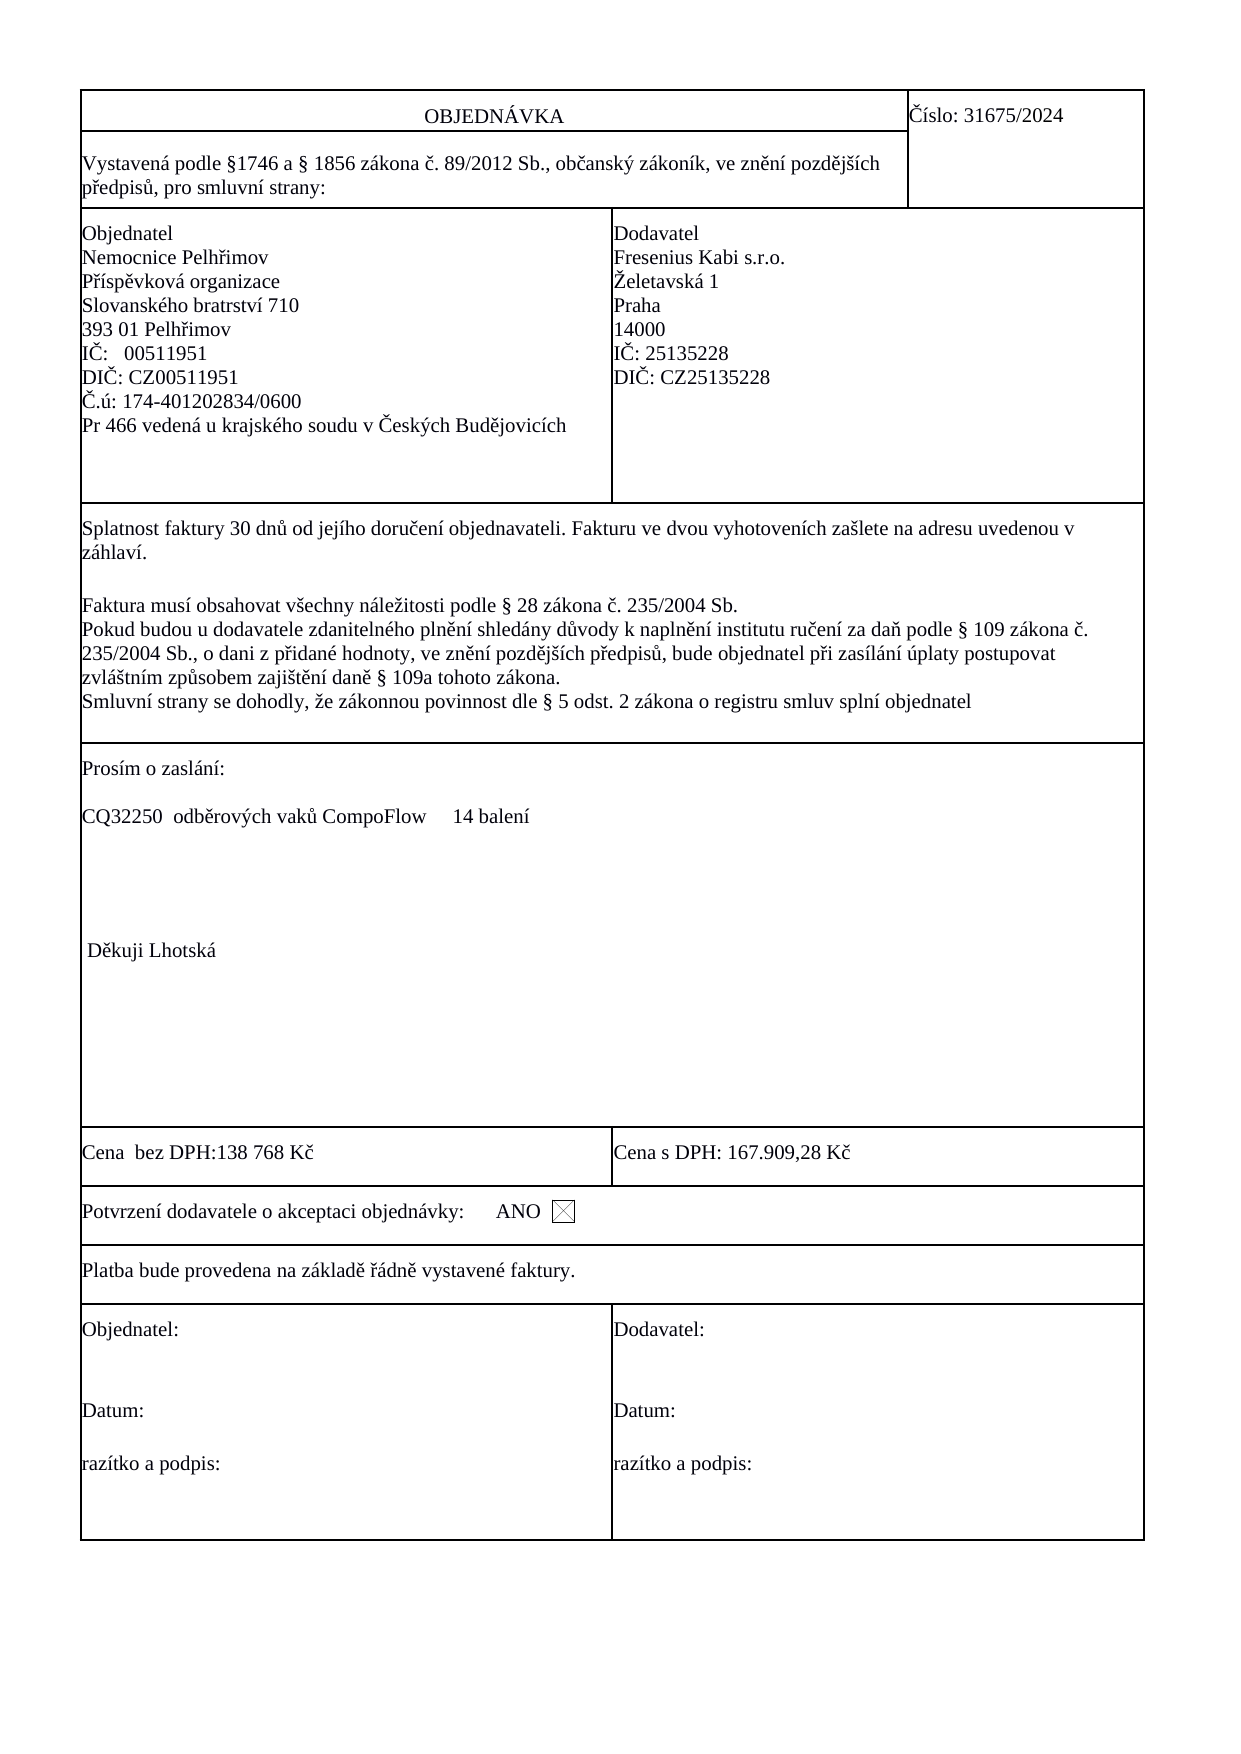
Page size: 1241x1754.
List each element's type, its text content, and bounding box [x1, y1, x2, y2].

table_cell Objednatel: Datum: razítko a podpis: [82, 1305, 611, 1539]
table_cell Dodavatel: Datum: razítko a podpis: [613, 1305, 1143, 1539]
table_cell Objednatel Nemocnice Pelhřimov Příspěvková organizace Slovanského bratrství 710 393 01 Pelhřimov IČ: 00511951 DIČ: CZ00511951 Č.ú: 174-401202834/0600 Pr 466 vedená u krajského soudu v Českých Budějovicích [82, 209, 611, 502]
table_cell Dodavatel Fresenius Kabi s.r.o. Želetavská 1 Praha 14000 IČ: 25135228 DIČ: CZ25135228 [613, 209, 1143, 502]
table_header Číslo: 31675/2024 [909, 91, 1143, 207]
table_header OBJEDNÁVKA [82, 91, 907, 130]
table_cell Splatnost faktury 30 dnů od jejího doručení objednavateli. Fakturu ve dvou vyhotoveních zašlete na adresu uvedenou v záhlaví. Faktura musí obsahovat všechny náležitosti podle § 28 zákona č. 235/2004 Sb. Pokud budou u dodavatele zdanitelného plnění shledány důvody k naplnění institutu ručení za daň podle § 109 zákona č. 235/2004 Sb., o dani z přidané hodnoty, ve znění pozdějších předpisů, bude objednatel při zasílání úplaty postupovat zvláštním způsobem zajištění daně § 109a tohoto zákona. Smluvní strany se dohodly, že zákonnou povinnost dle § 5 odst. 2 zákona o registru smluv splní objednatel [82, 504, 1143, 742]
table_cell Vystavená podle §1746 a § 1856 zákona č. 89/2012 Sb., občanský zákoník, ve znění pozdějších předpisů, pro smluvní strany: [82, 132, 907, 207]
table_cell Cena bez DPH:138 768 Kč [82, 1128, 611, 1185]
table_cell Platba bude provedena na základě řádně vystavené faktury. [82, 1246, 1143, 1303]
table_cell Cena s DPH: 167.909,28 Kč [613, 1128, 1143, 1185]
table_cell Potvrzení dodavatele o akceptaci objednávky: ANO [82, 1187, 1143, 1244]
table_cell Prosím o zaslání: CQ32250 odběrových vaků CompoFlow 14 balení Děkuji Lhotská [82, 744, 1143, 1126]
